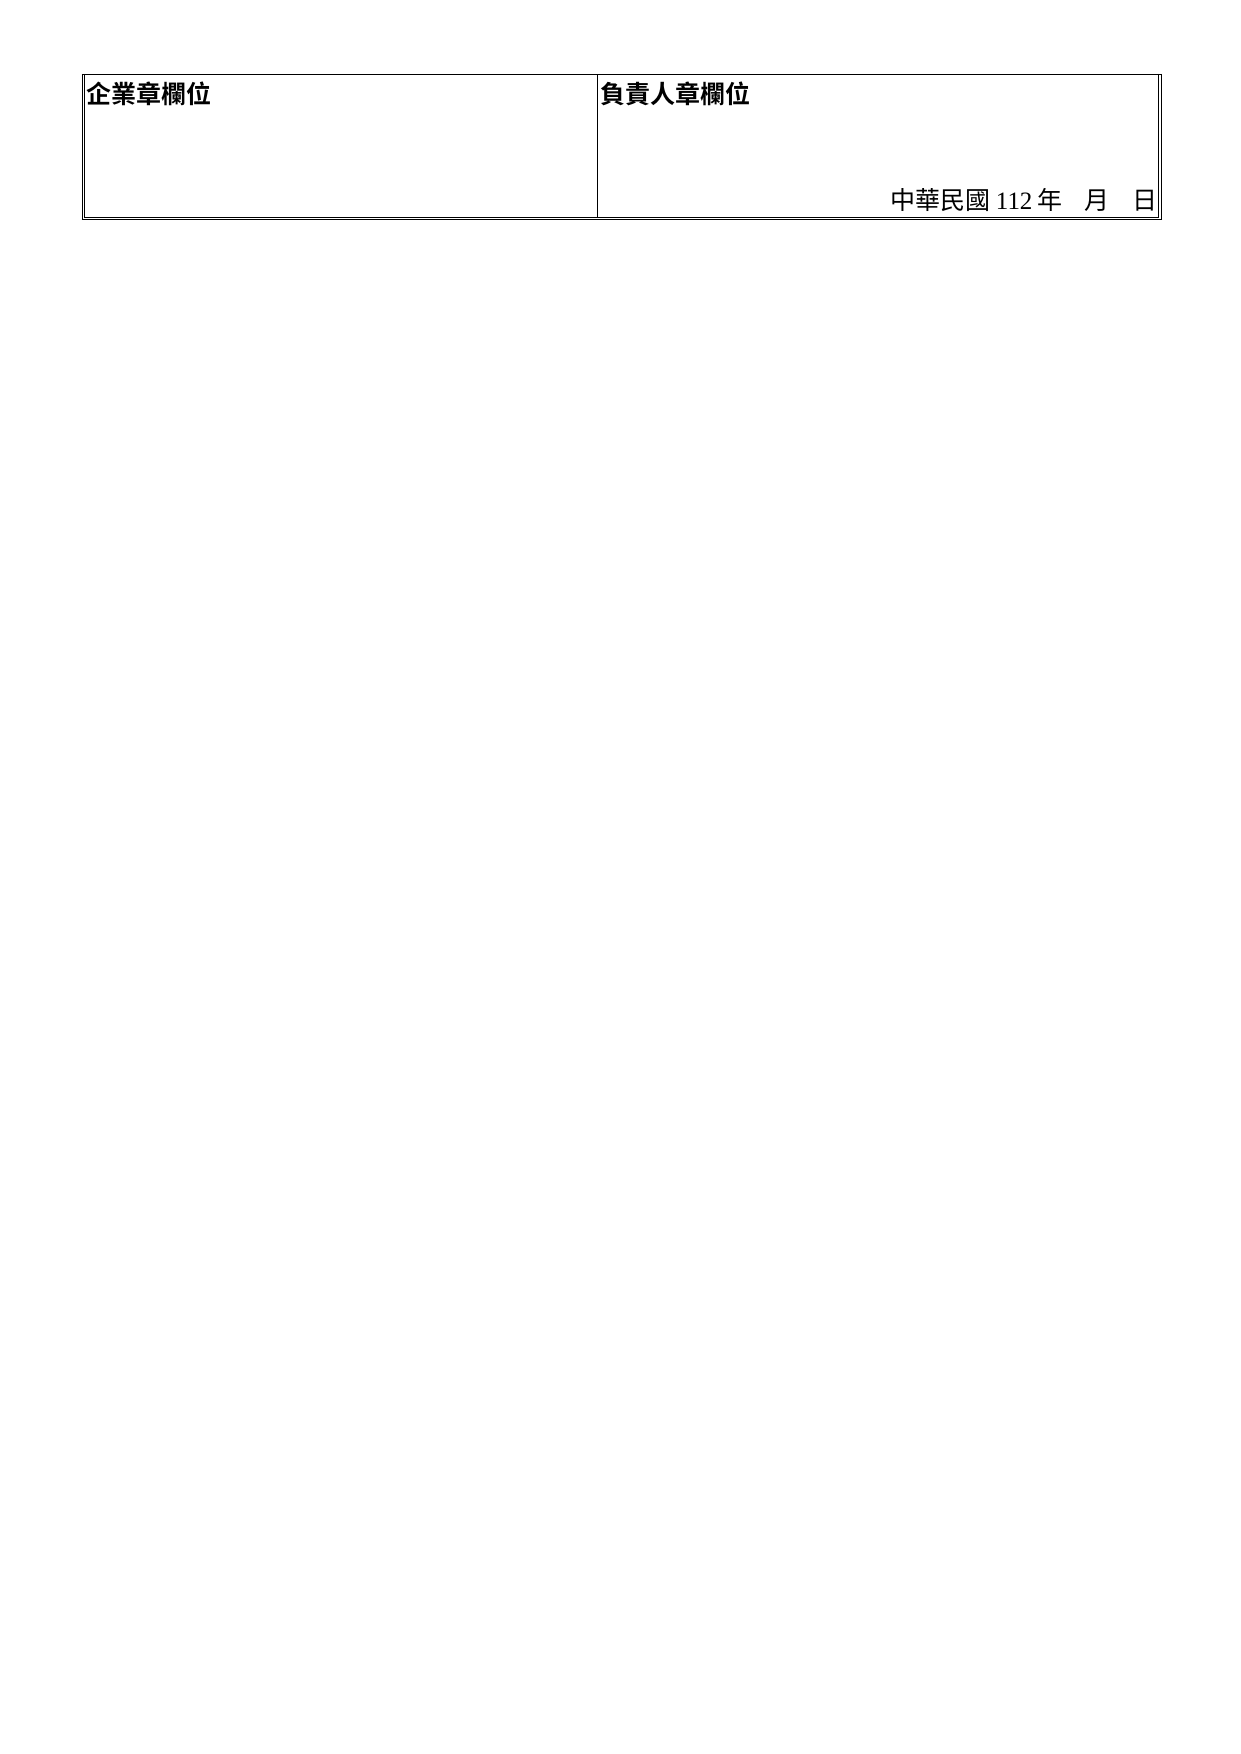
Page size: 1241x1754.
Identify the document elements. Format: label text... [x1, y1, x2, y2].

table_cell 負責人章欄位 中華民國112年 月 日 [598, 75, 1158, 217]
table_cell 企業章欄位 [85, 75, 597, 217]
